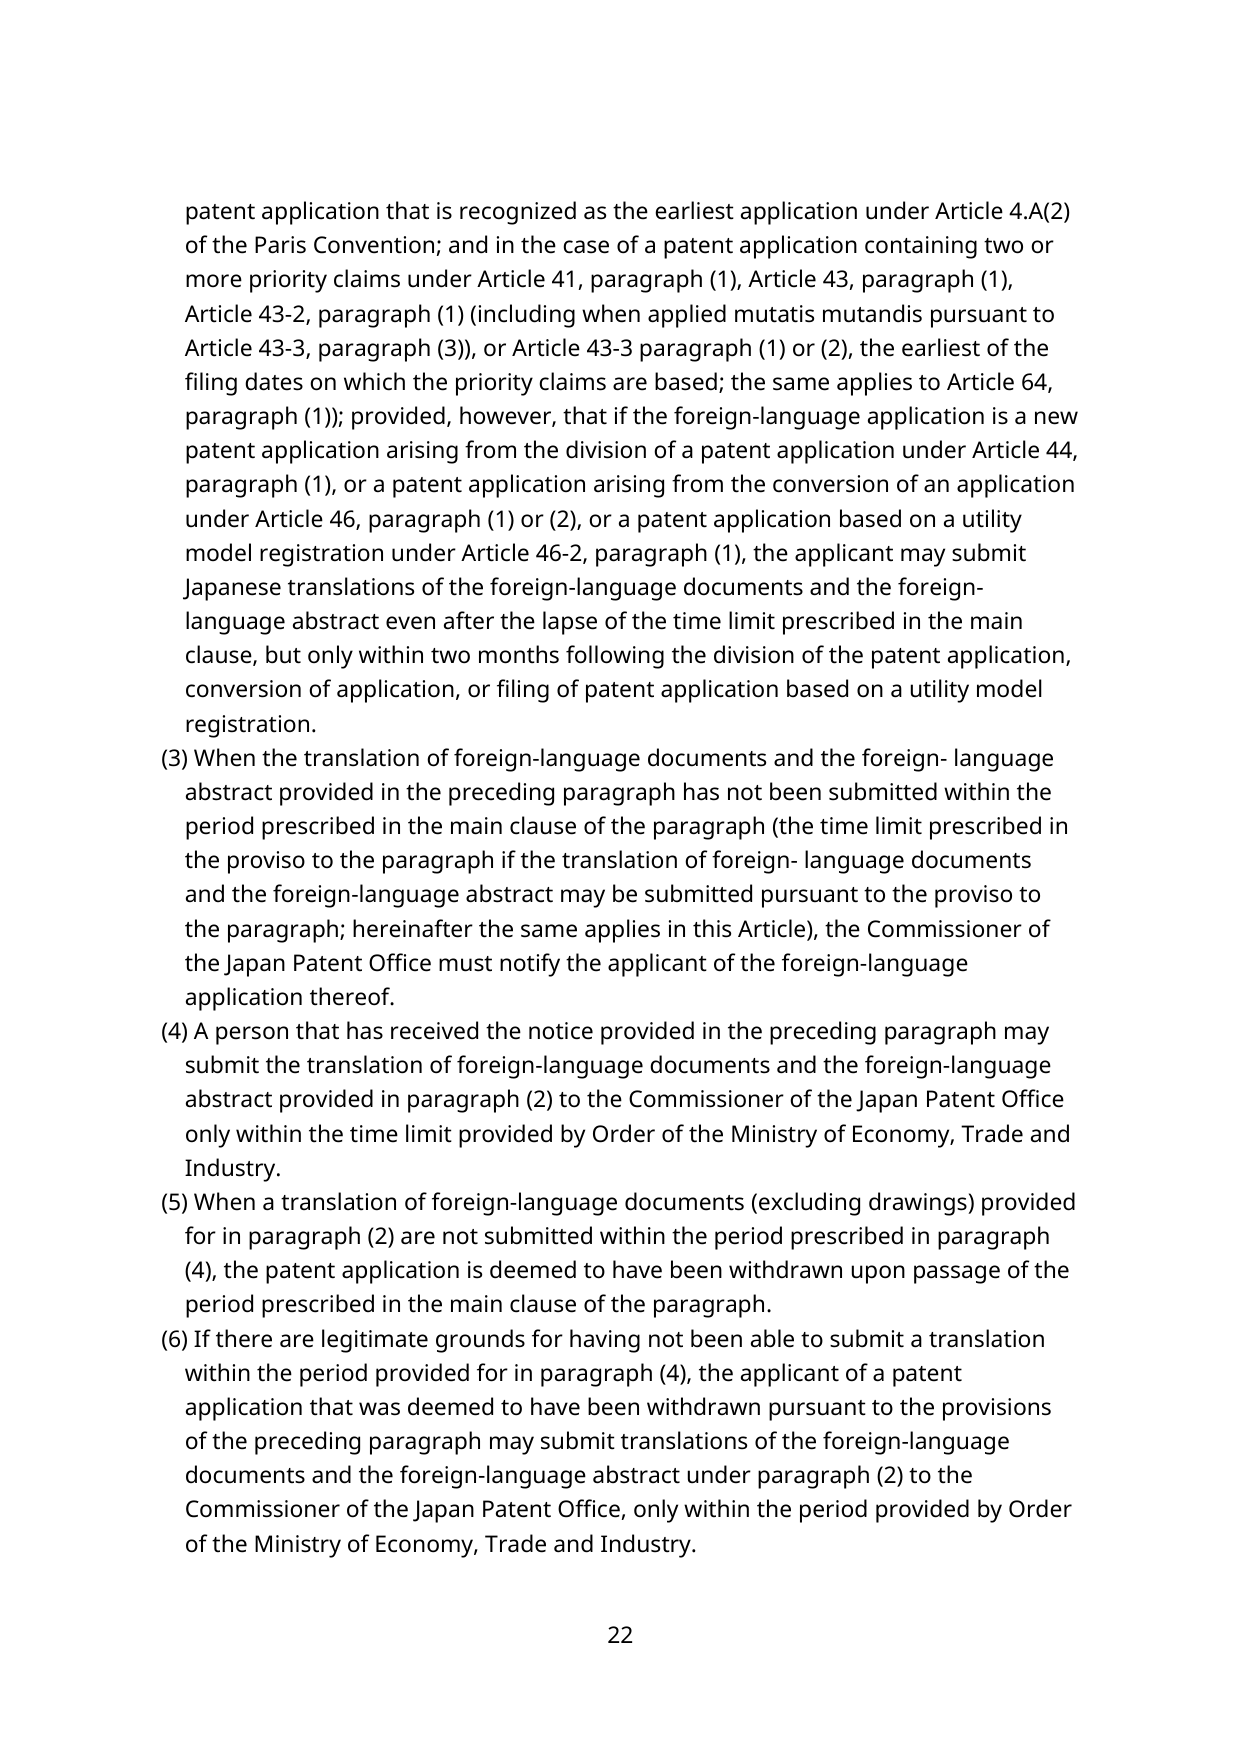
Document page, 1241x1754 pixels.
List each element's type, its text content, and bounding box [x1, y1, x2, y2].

text (4) A person that has received the notice provided in the preceding paragraph may submit the translation of foreign-language documents and the foreign-language abstract provided in paragraph (2) to the Commissioner of the Japan Patent Office only within the time limit provided by Order of the Ministry of Economy, Trade and Industry. [161, 1014, 1079, 1184]
text (3) When the translation of foreign-language documents and the foreign- language abstract provided in the preceding paragraph has not been submitted within the period prescribed in the main clause of the paragraph (the time limit prescribed in the proviso to the paragraph if the translation of foreign- language documents and the foreign-language abstract may be submitted pursuant to the proviso to the paragraph; hereinafter the same applies in this Article), the Commissioner of the Japan Patent Office must notify the applicant of the foreign-language application thereof. [161, 740, 1079, 1014]
text (6) If there are legitimate grounds for having not been able to submit a translation within the period provided for in paragraph (4), the applicant of a patent application that was deemed to have been withdrawn pursuant to the provisions of the preceding paragraph may submit translations of the foreign-language documents and the foreign-language abstract under paragraph (2) to the Commissioner of the Japan Patent Office, only within the period provided by Order of the Ministry of Economy, Trade and Industry. [161, 1321, 1079, 1560]
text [161, 194, 1079, 740]
text (5) When a translation of foreign-language documents (excluding drawings) provided for in paragraph (2) are not submitted within the period prescribed in paragraph (4), the patent application is deemed to have been withdrawn upon passage of the period prescribed in the main clause of the paragraph. [161, 1184, 1079, 1321]
